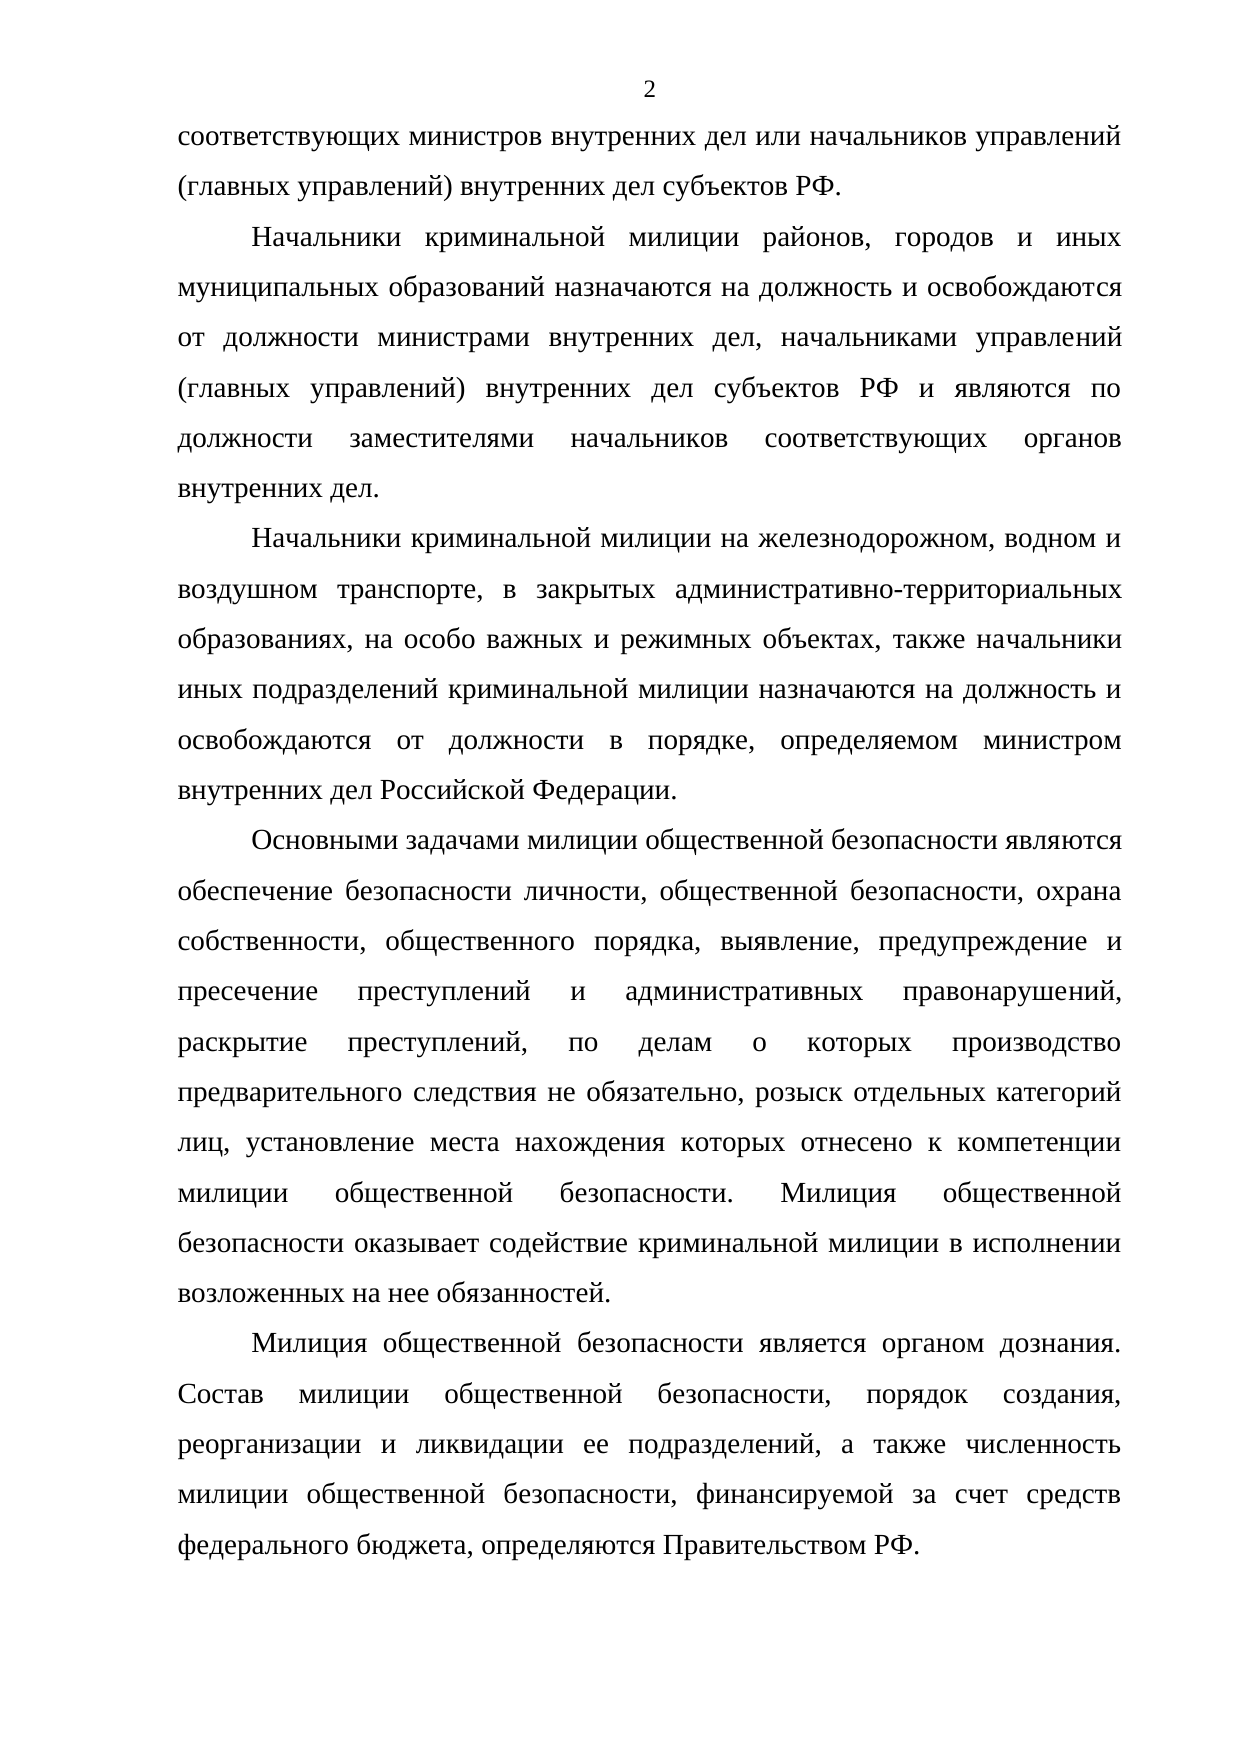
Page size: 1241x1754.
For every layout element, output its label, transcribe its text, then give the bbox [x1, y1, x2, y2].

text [177, 118, 1122, 202]
text Основными задачами милиции общественной безопасности являются обеспечение безопасности личности, общественной безопасности, охрана собственности, общественного порядка, выявление, предупреждение и пресечение преступлений и административных правонарушений, раскрытие преступлений, по делам о которых производство предварительного следствия не обязательно, розыск отдельных категорий лиц, установление места нахождения которых отнесено к компетенции милиции общественной безопасности. Милиция общественной безопасности оказывает содействие криминальной милиции в исполнении возложенных на нее обязанностей. [177, 822, 1122, 1309]
text Начальники криминальной милиции районов, городов и иных муниципальных образований назначаются на должность и освобождаются от должности министрами внутренних дел, начальниками управлений (главных управлений) внутренних дел субъектов РФ и являются по должности заместителями начальников соответствующих органов внутренних дел. [177, 219, 1122, 504]
text Милиция общественной безопасности является органом дознания. Состав милиции общественной безопасности, порядок создания, реорганизации и ликвидации ее подразделений, а также численность милиции общественной безопасности, финансируемой за счет средств федерального бюджета, определяются Правительством РФ. [177, 1326, 1122, 1560]
text Начальники криминальной милиции на железнодорожном, водном и воздушном транспорте, в закрытых административно-территориальных образованиях, на особо важных и режимных объектах, также начальники иных подразделений криминальной милиции назначаются на должность и освобождаются от должности в порядке, определяемом министром внутренних дел Российской Федерации. [177, 521, 1122, 806]
